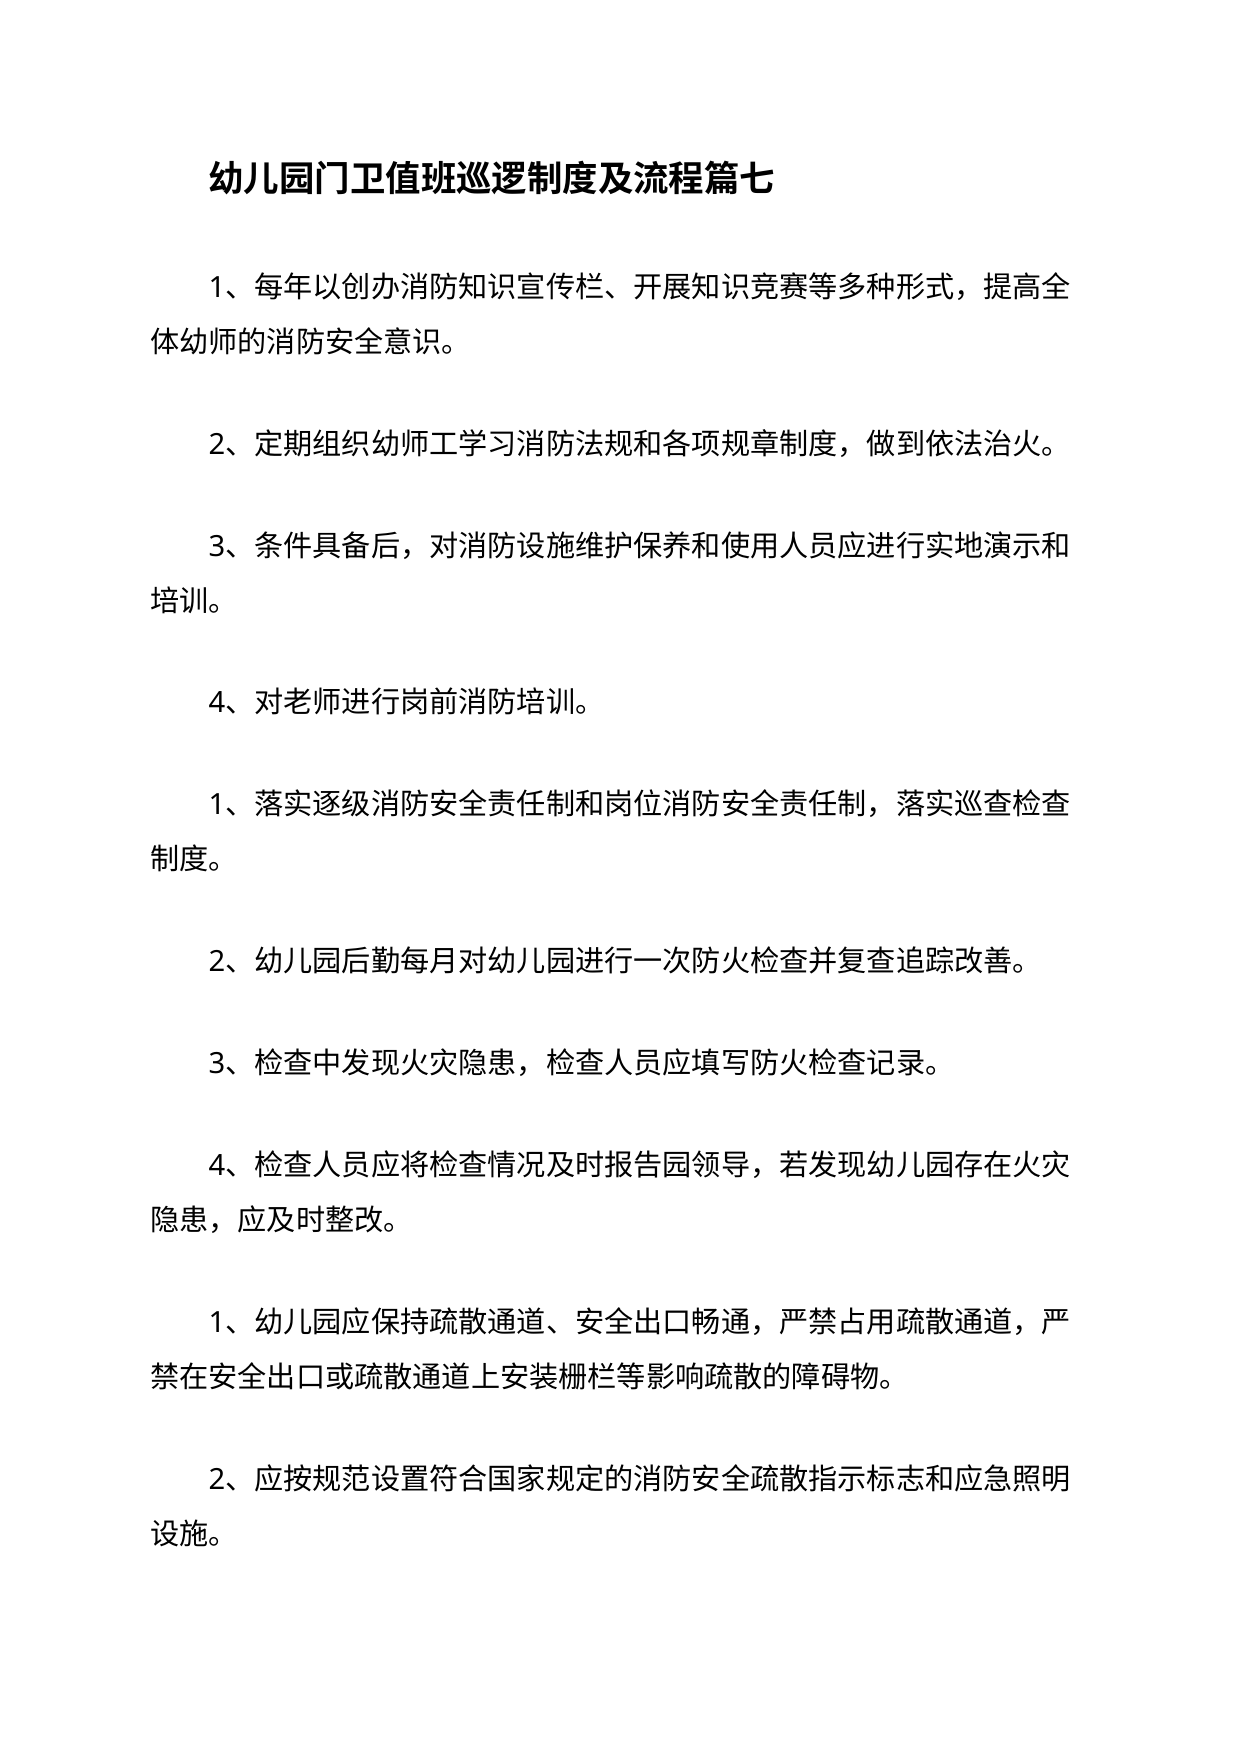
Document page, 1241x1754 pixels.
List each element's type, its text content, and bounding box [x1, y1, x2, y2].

text 1、每年以创办消防知识宣传栏、开展知识竞赛等多种形式，提高全体幼师的消防安全意识。 [150, 263, 1090, 361]
text 2、应按规范设置符合国家规定的消防安全疏散指示标志和应急照明设施。 [150, 1455, 1090, 1552]
text 2、定期组织幼师工学习消防法规和各项规章制度，做到依法治火。 [150, 420, 1090, 463]
text 4、对老师进行岗前消防培训。 [150, 679, 1090, 721]
text 幼儿园门卫值班巡逻制度及流程篇七 [150, 150, 1090, 201]
text 1、落实逐级消防安全责任制和岗位消防安全责任制，落实巡查检查制度。 [150, 781, 1090, 878]
text 4、检查人员应将检查情况及时报告园领导，若发现幼儿园存在火灾隐患，应及时整改。 [150, 1142, 1090, 1239]
text 2、幼儿园后勤每月对幼儿园进行一次防火检查并复查追踪改善。 [150, 938, 1090, 980]
text 3、条件具备后，对消防设施维护保养和使用人员应进行实地演示和培训。 [150, 522, 1090, 619]
text 1、幼儿园应保持疏散通道、安全出口畅通，严禁占用疏散通道，严禁在安全出口或疏散通道上安装栅栏等影响疏散的障碍物。 [150, 1298, 1090, 1396]
text 3、检查中发现火灾隐患，检查人员应填写防火检查记录。 [150, 1040, 1090, 1082]
